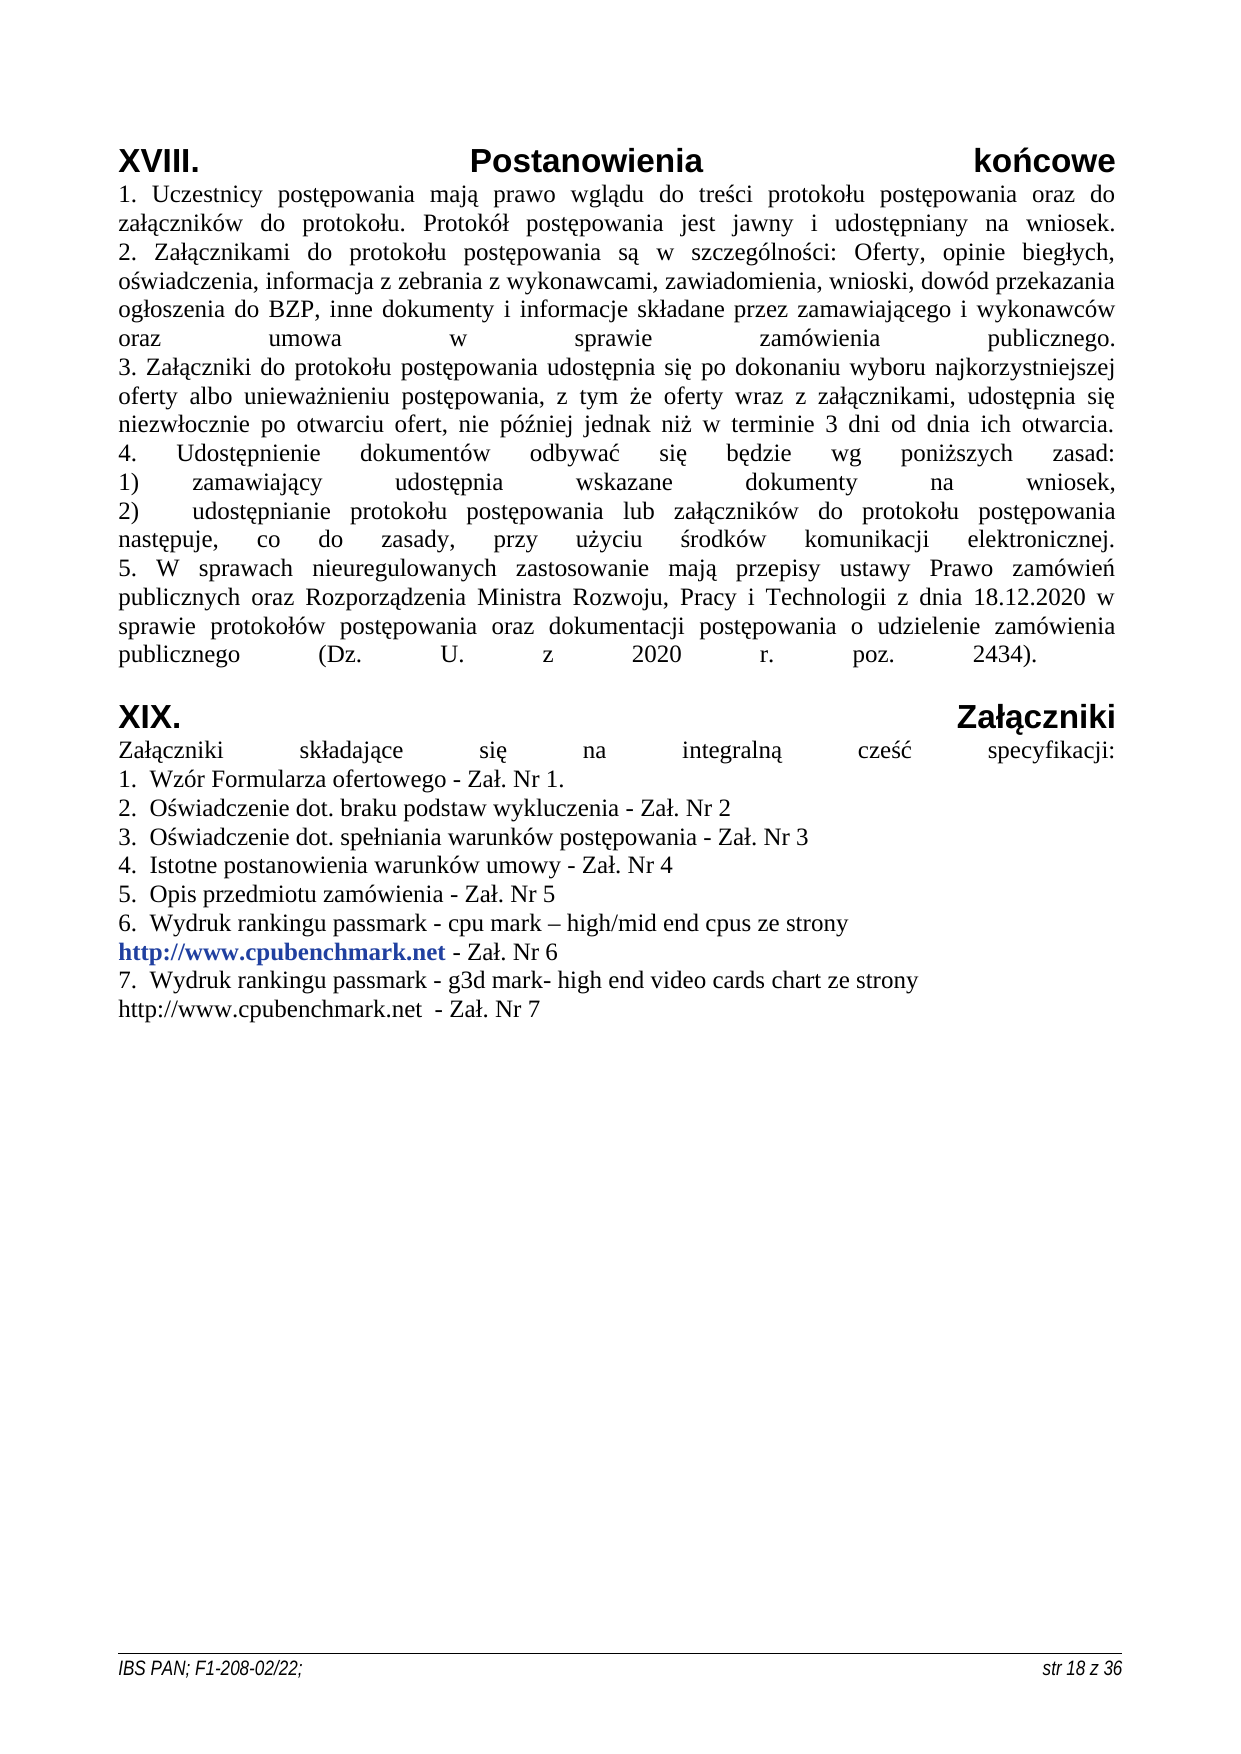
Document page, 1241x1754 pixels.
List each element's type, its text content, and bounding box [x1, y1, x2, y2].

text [118, 141, 1116, 793]
text 7. Wydruk rankingu passmark - g3d mark- high end video cards chart ze strony http://www.cpubenchmark.net - Zał. Nr 7 [118, 966, 1116, 1023]
text 6. Wydruk rankingu passmark - cpu mark – high/mid end cpus ze strony http://www.cpubenchmark.net - Zał. Nr 6 [118, 908, 1116, 966]
text 3. Oświadczenie dot. spełniania warunków postępowania - Zał. Nr 3 [118, 822, 1116, 851]
text 4. Istotne postanowienia warunków umowy - Zał. Nr 4 [118, 851, 1116, 879]
text 5. Opis przedmiotu zamówienia - Zał. Nr 5 [118, 879, 1116, 908]
text 2. Oświadczenie dot. braku podstaw wykluczenia - Zał. Nr 2 [118, 793, 1116, 822]
